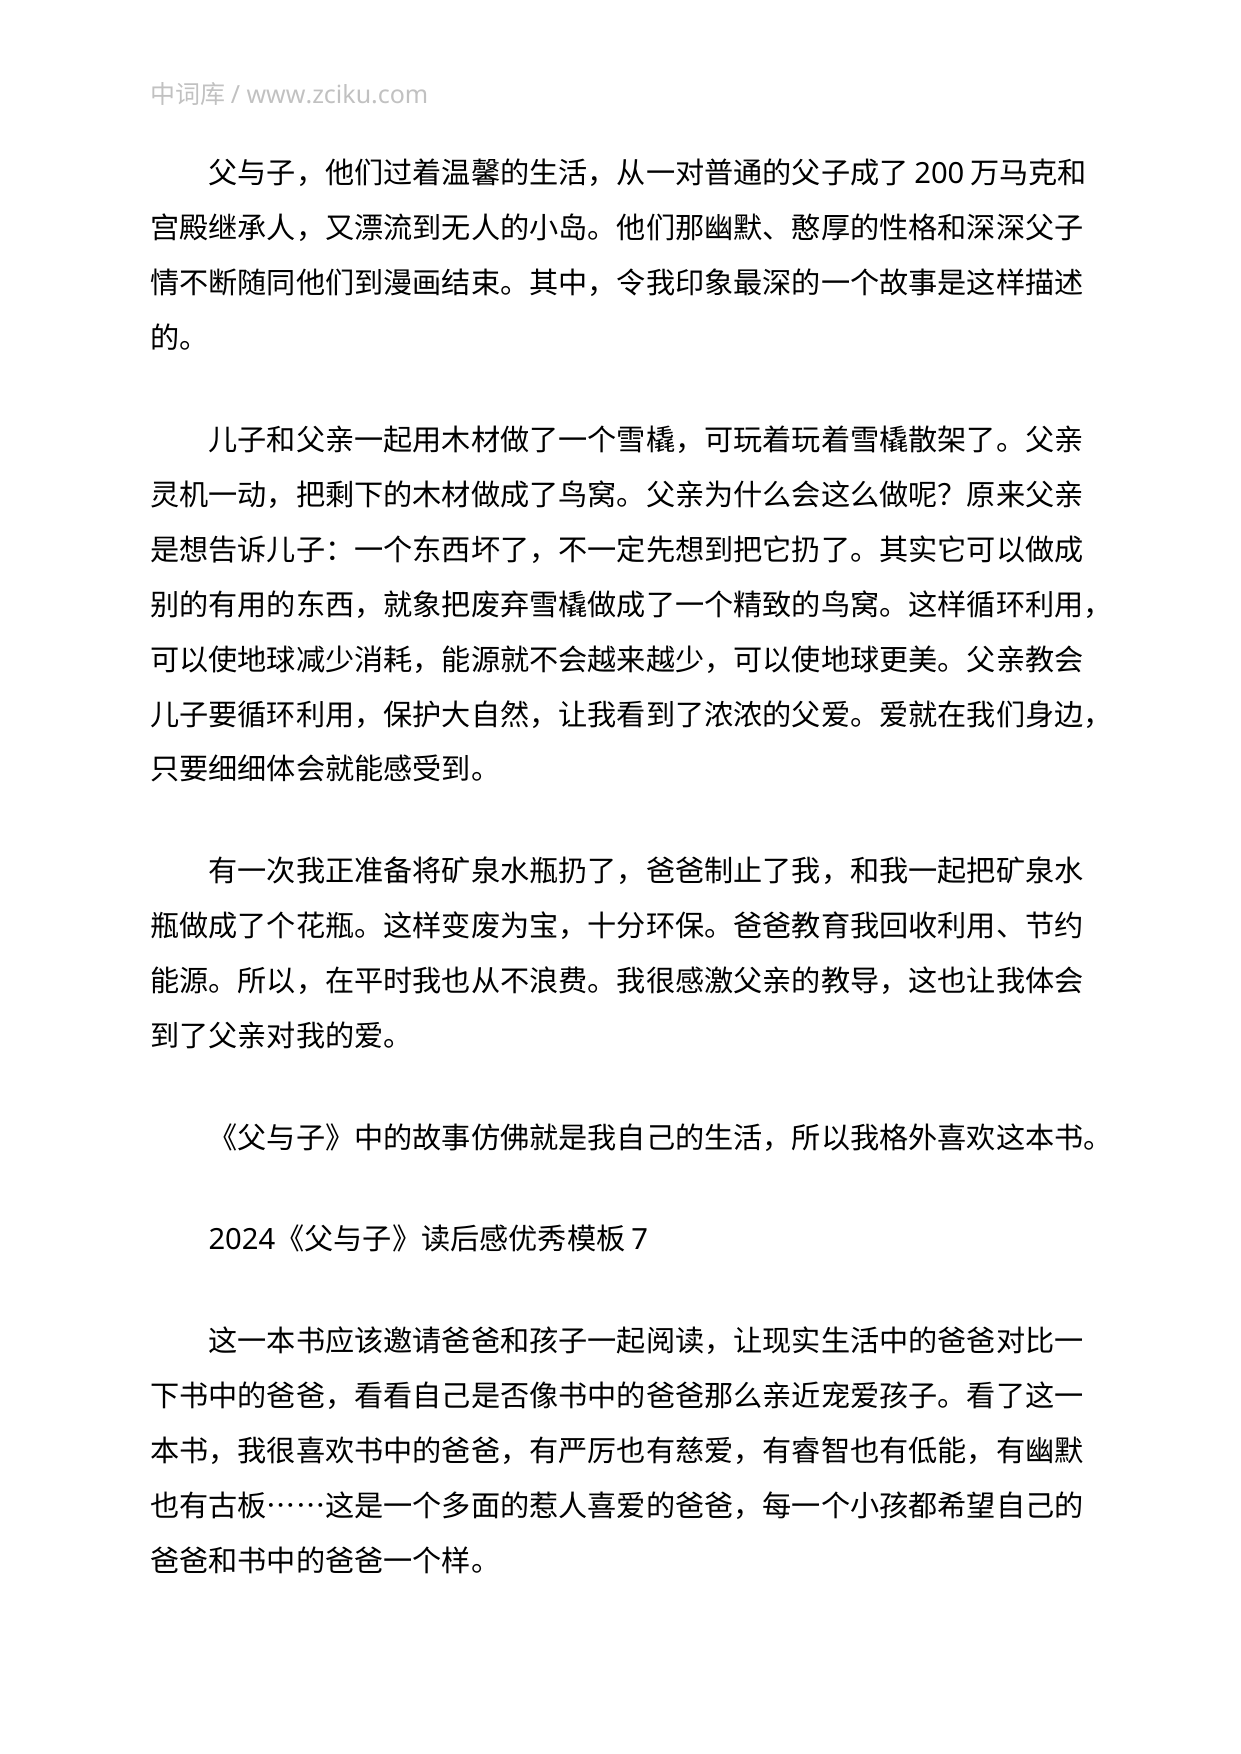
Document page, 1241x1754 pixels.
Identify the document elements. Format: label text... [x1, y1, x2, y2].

text 儿子和父亲一起用木材做了一个雪橇，可玩着玩着雪橇散架了。父亲灵机一动，把剩下的木材做成了鸟窝。父亲为什么会这么做呢？原来父亲是想告诉儿子：一个东西坏了，不一定先想到把它扔了。其实它可以做成别的有用的东西，就象把废弃雪橇做成了一个精致的鸟窝。这样循环利用，可以使地球减少消耗，能源就不会越来越少，可以使地球更美。父亲教会儿子要循环利用，保护大自然，让我看到了浓浓的父爱。爱就在我们身边，只要细细体会就能感受到。 [150, 417, 1090, 788]
text 父与子，他们过着温馨的生活，从一对普通的父子成了200万马克和宫殿继承人，又漂流到无人的小岛。他们那幽默、憨厚的性格和深深父子情不断随同他们到漫画结束。其中，令我印象最深的一个故事是这样描述的。 [150, 150, 1090, 357]
text 有一次我正准备将矿泉水瓶扔了，爸爸制止了我，和我一起把矿泉水瓶做成了个花瓶。这样变废为宝，十分环保。爸爸教育我回收利用、节约能源。所以，在平时我也从不浪费。我很感激父亲的教导，这也让我体会到了父亲对我的爱。 [150, 848, 1090, 1055]
text 这一本书应该邀请爸爸和孩子一起阅读，让现实生活中的爸爸对比一下书中的爸爸，看看自己是否像书中的爸爸那么亲近宠爱孩子。看了这一本书，我很喜欢书中的爸爸，有严厉也有慈爱，有睿智也有低能，有幽默也有古板……这是一个多面的惹人喜爱的爸爸，每一个小孩都希望自己的爸爸和书中的爸爸一个样。 [150, 1318, 1090, 1580]
text 2024《父与子》读后感优秀模板7 [150, 1216, 1090, 1258]
text 《父与子》中的故事仿佛就是我自己的生活，所以我格外喜欢这本书。 [150, 1114, 1090, 1156]
